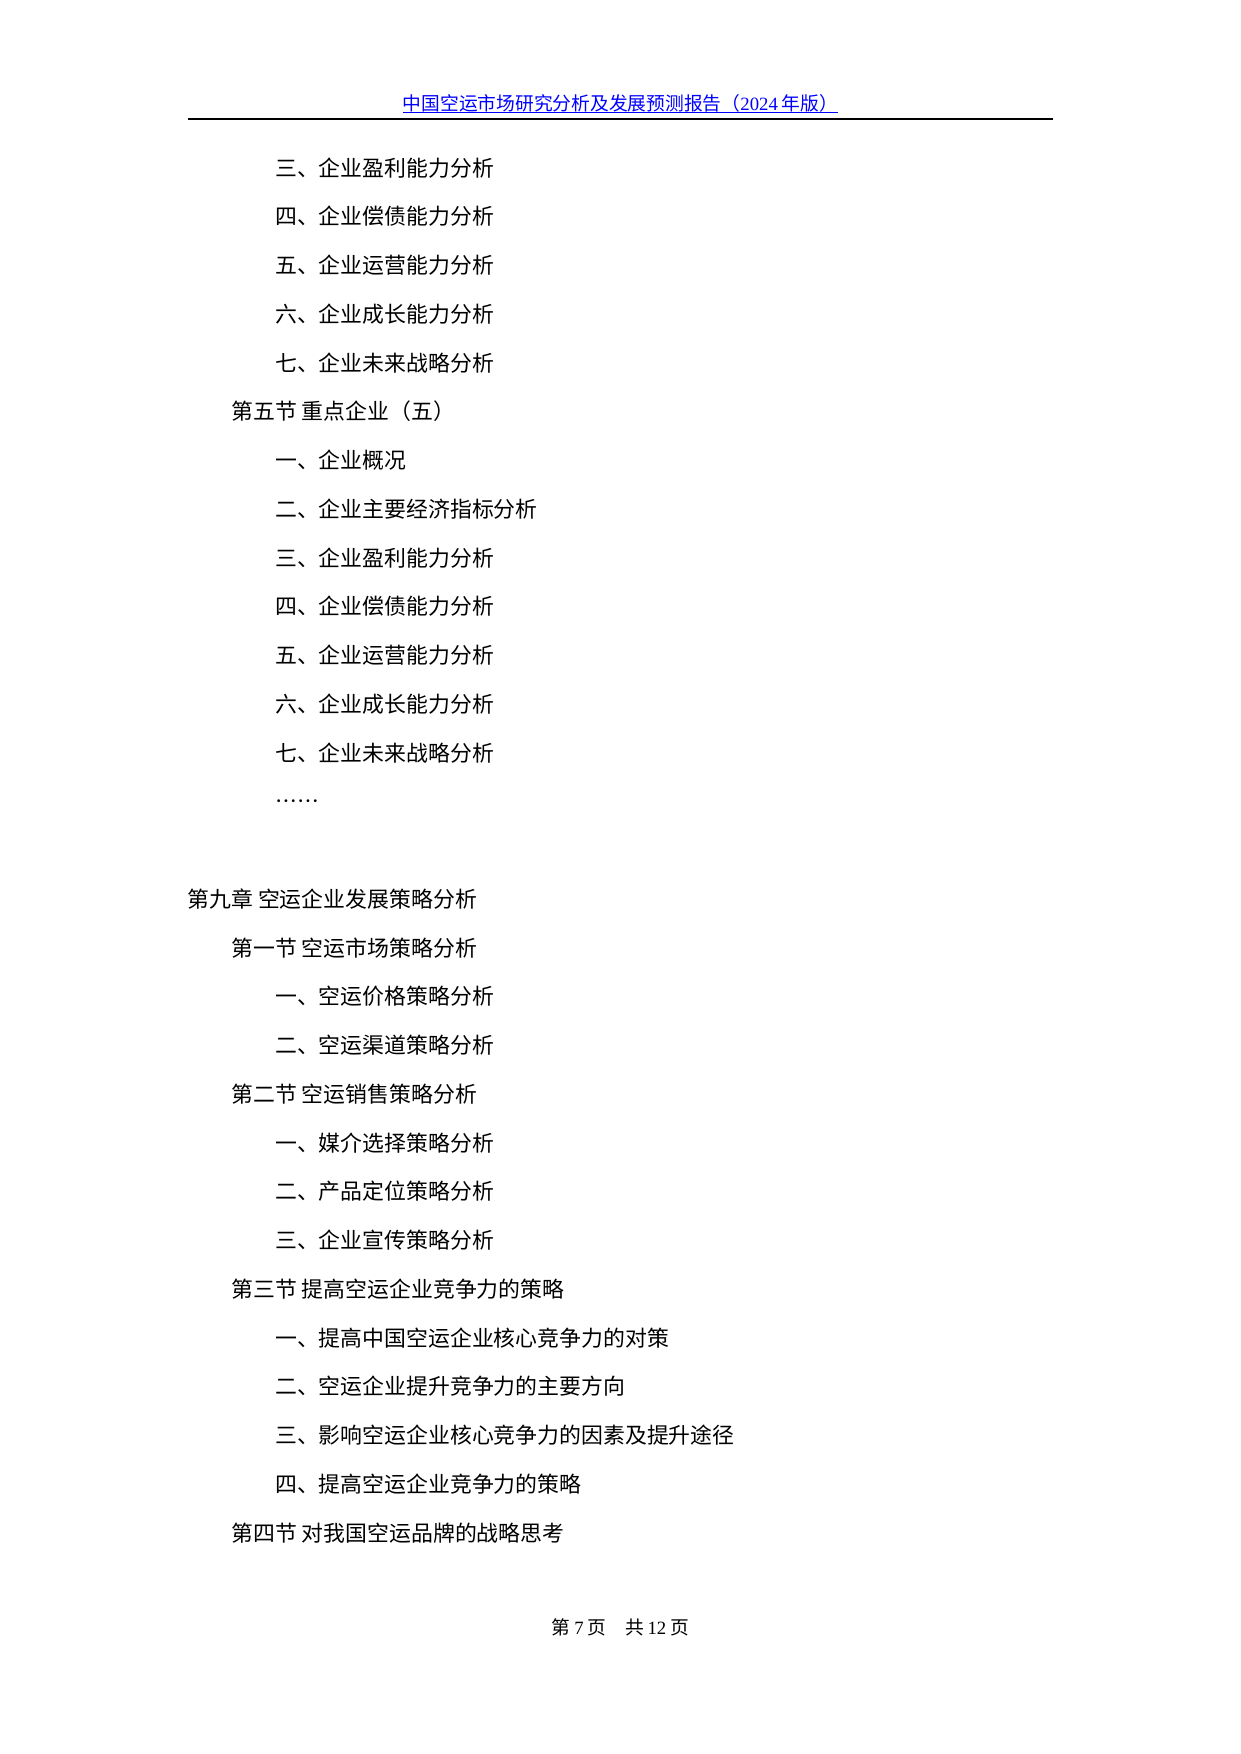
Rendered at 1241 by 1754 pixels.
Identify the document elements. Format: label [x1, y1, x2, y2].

text [187, 150, 1053, 1548]
